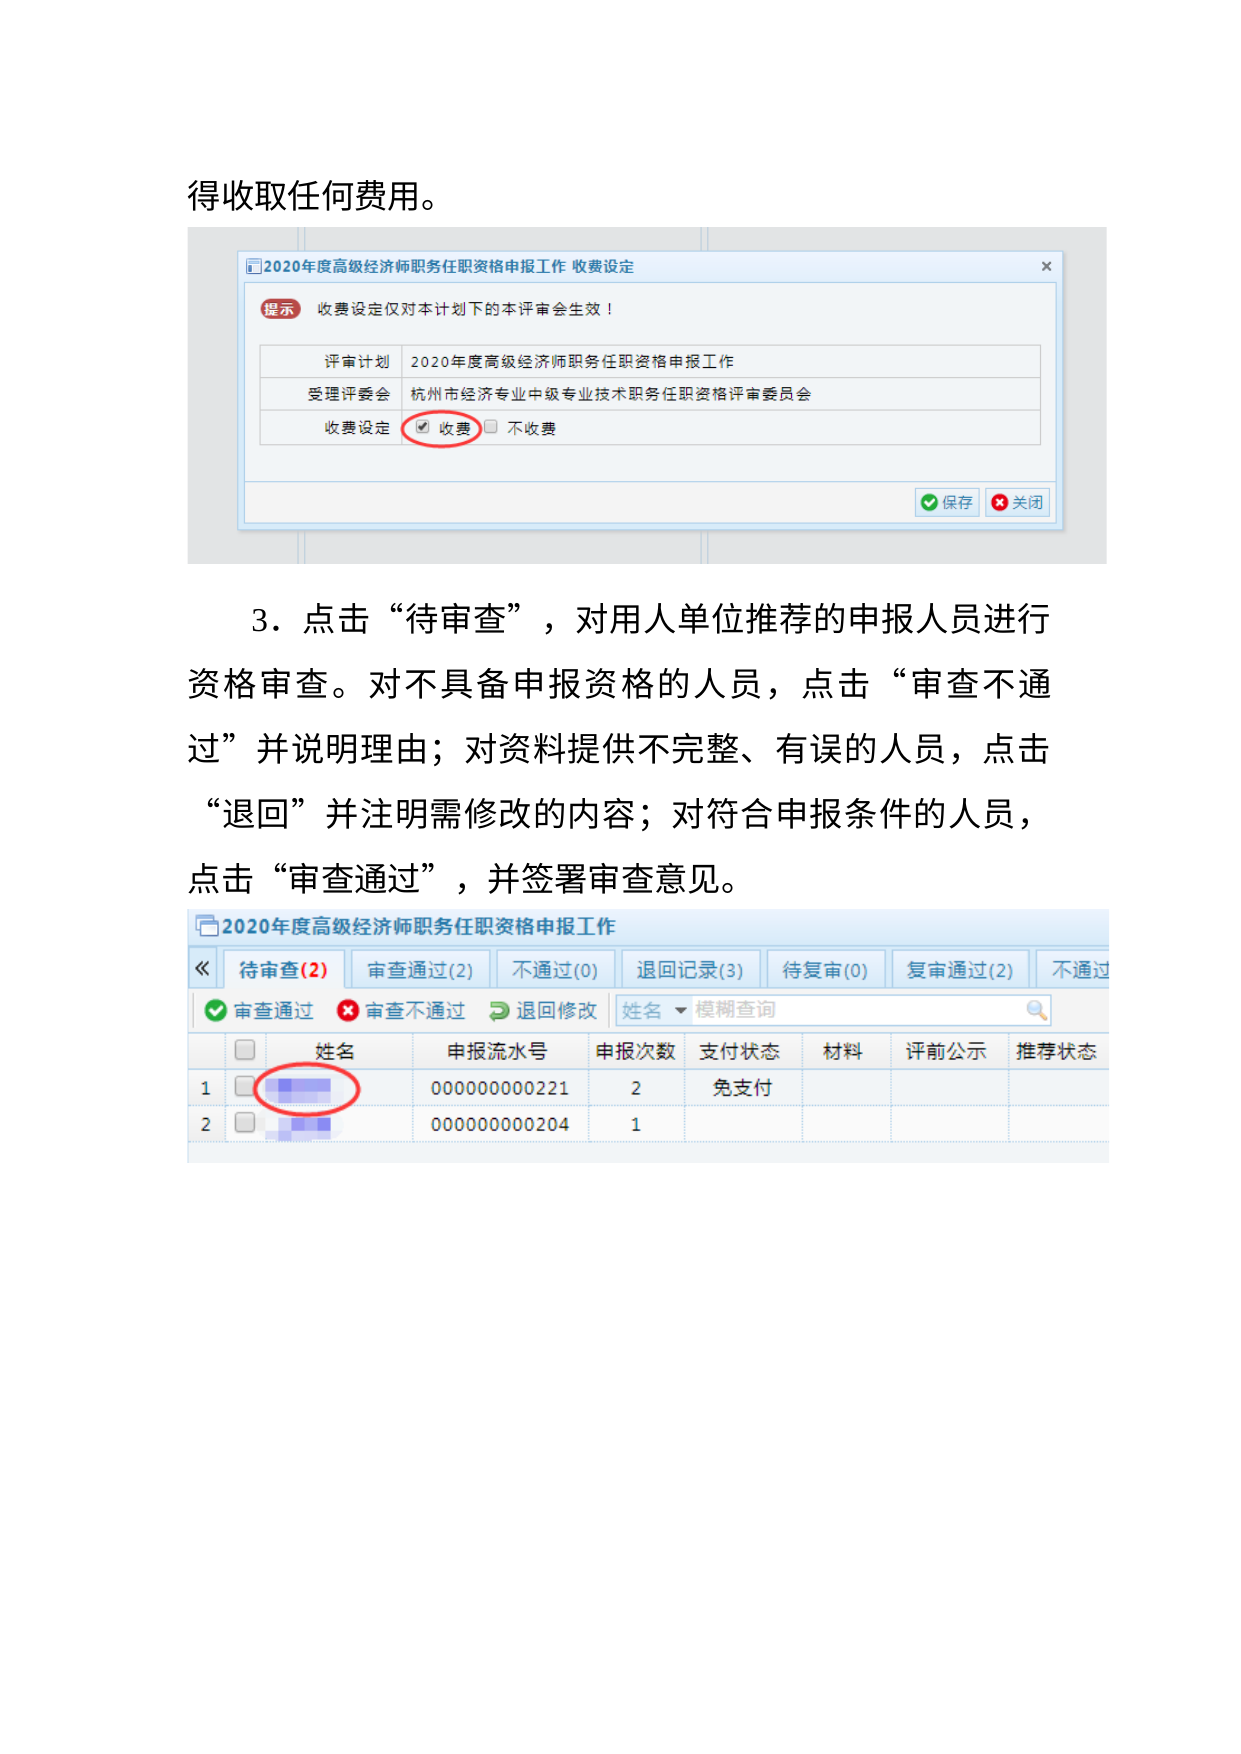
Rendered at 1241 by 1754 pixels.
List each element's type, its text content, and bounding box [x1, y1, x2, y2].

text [187, 162, 1053, 227]
text 3．点击“待审查”，对用人单位推荐的申报人员进行资格审查。对不具备申报资格的人员，点击“审查不通过”并说明理由；对资料提供不完整、有误的人员，点击“退回”并注明需修改的内容；对符合申报条件的人员，点击“审查通过”，并签署审查意见。 [187, 584, 1053, 909]
picture [187, 909, 1110, 1163]
picture [187, 227, 1107, 564]
